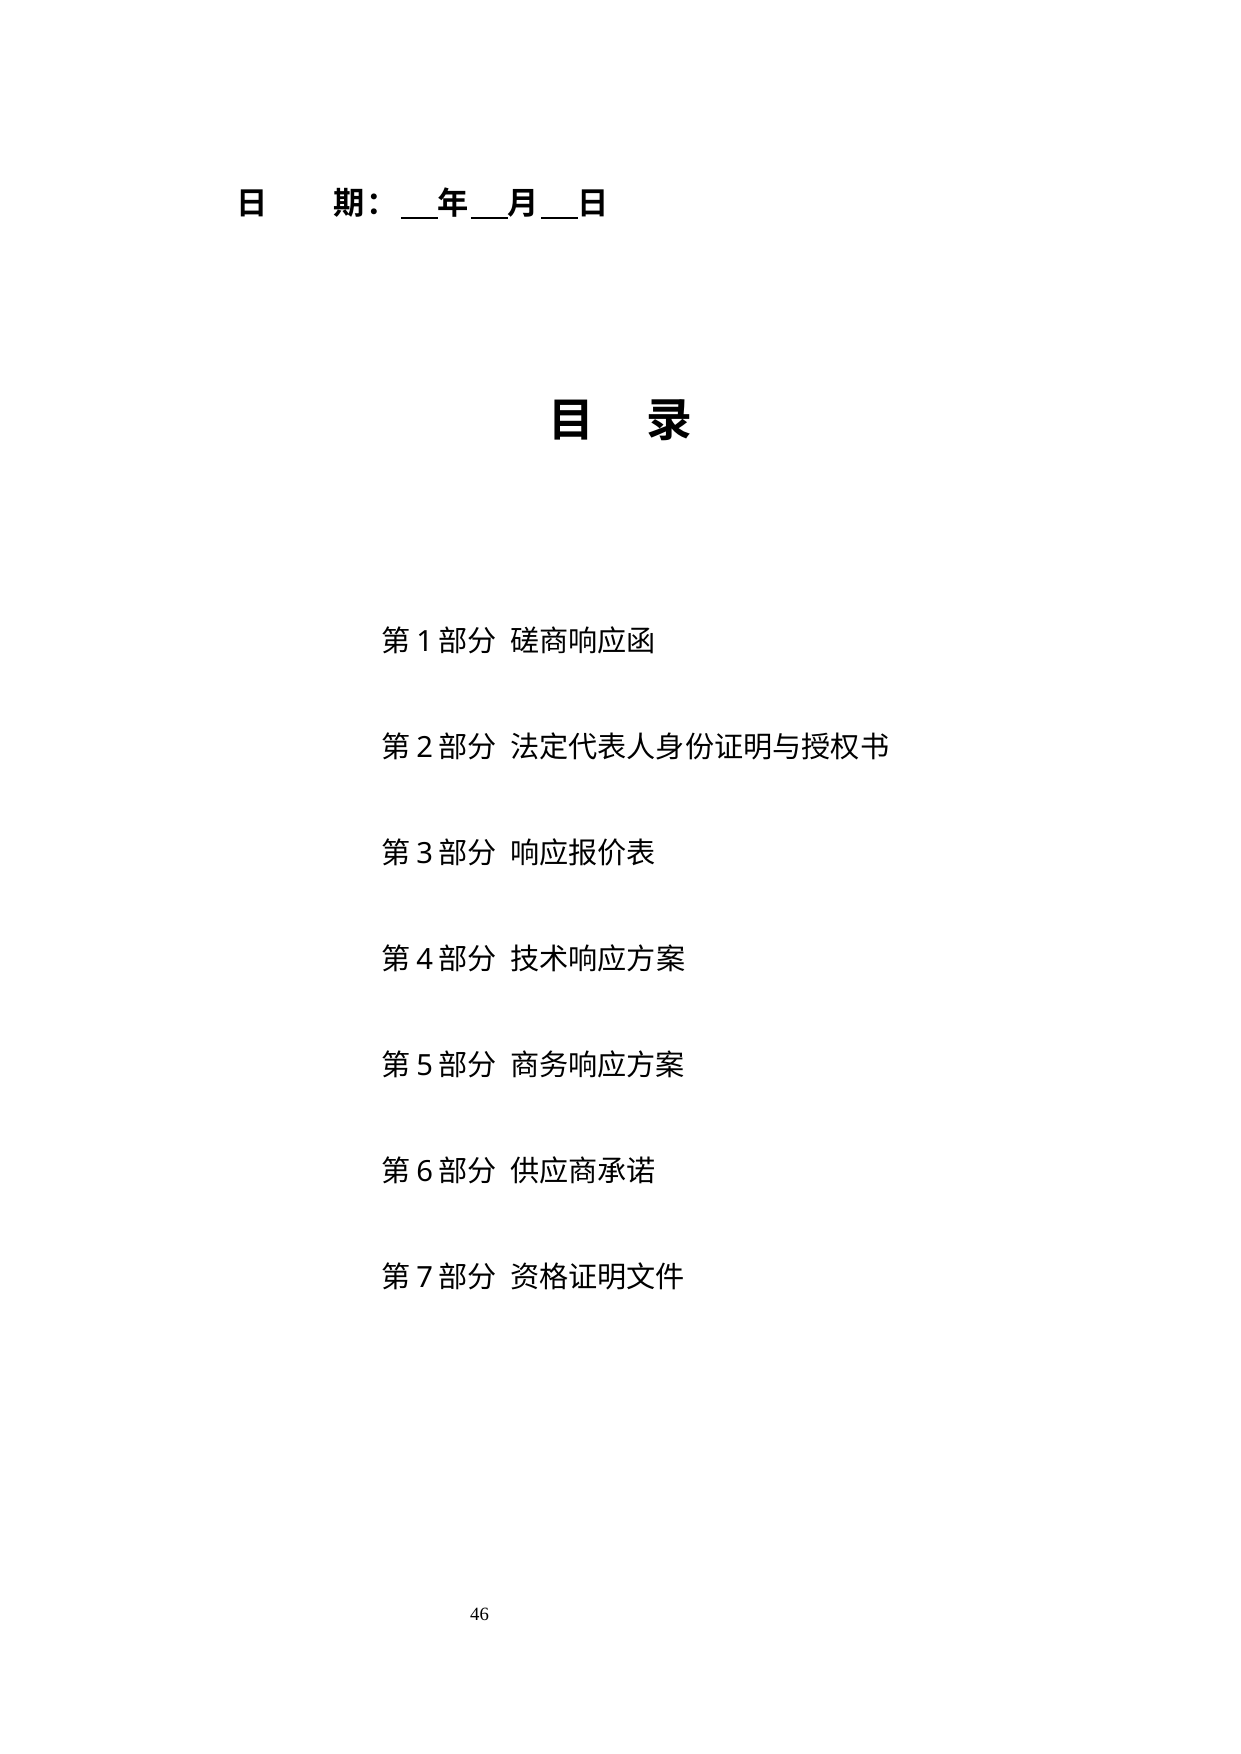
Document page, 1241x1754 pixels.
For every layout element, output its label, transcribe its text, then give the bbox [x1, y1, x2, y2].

text 第1部分 磋商响应函 [235, 618, 1092, 660]
text 第5部分 商务响应方案 [235, 1042, 1092, 1084]
text 第6部分 供应商承诺 [235, 1148, 1092, 1190]
text 第4部分 技术响应方案 [235, 936, 1092, 978]
text 第7部分 资格证明文件 [235, 1253, 1092, 1296]
text 第2部分 法定代表人身份证明与授权书 [235, 724, 1092, 766]
text 第3部分 响应报价表 [235, 830, 1092, 872]
text 目 录 [148, 394, 1092, 447]
text 日 期： 年 月 日 [148, 178, 1092, 223]
